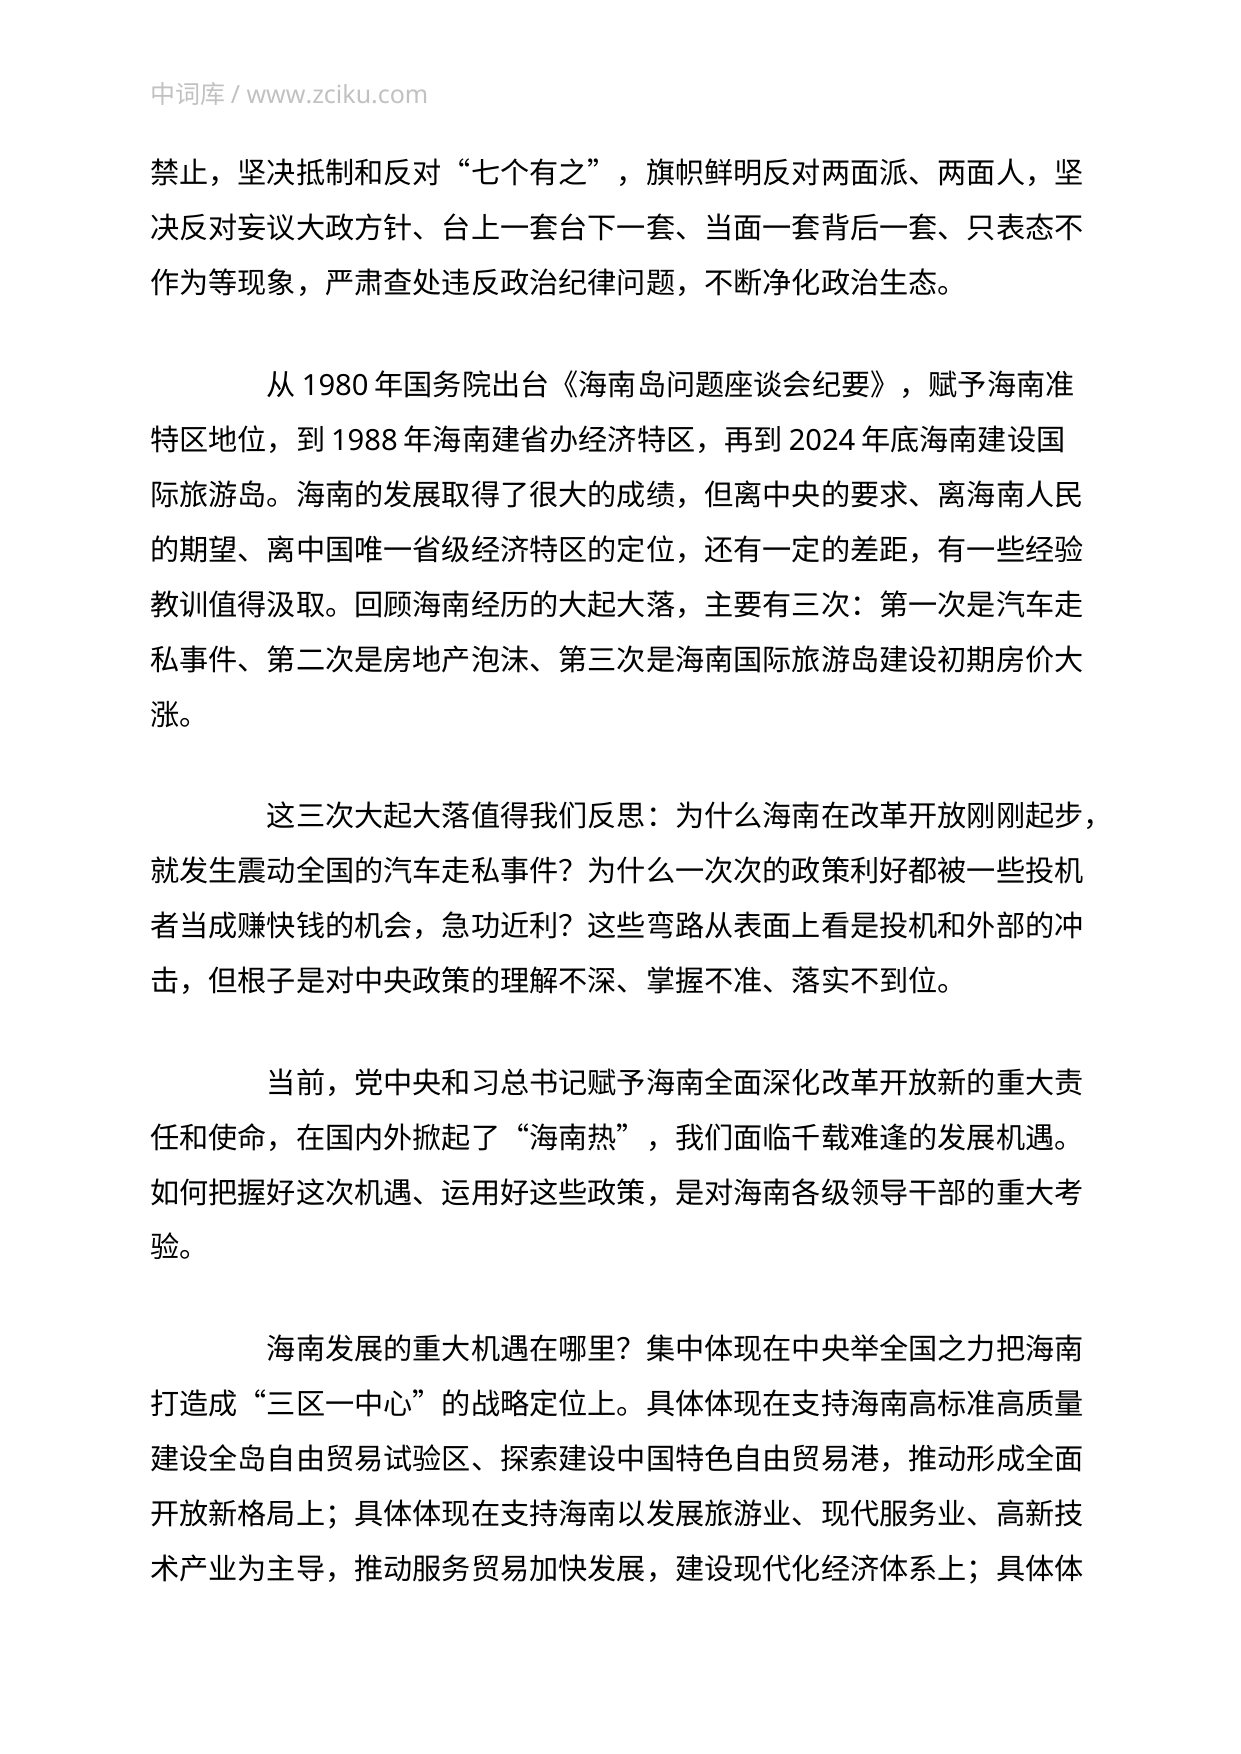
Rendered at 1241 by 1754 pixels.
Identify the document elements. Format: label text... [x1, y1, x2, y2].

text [150, 150, 1090, 302]
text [150, 1326, 1090, 1588]
text 这三次大起大落值得我们反思：为什么海南在改革开放刚刚起步，就发生震动全国的汽车走私事件？为什么一次次的政策利好都被一些投机者当成赚快钱的机会，急功近利？这些弯路从表面上看是投机和外部的冲击，但根子是对中央政策的理解不深、掌握不准、落实不到位。 [150, 793, 1090, 1000]
text 当前，党中央和习总书记赋予海南全面深化改革开放新的重大责任和使命，在国内外掀起了“海南热”，我们面临千载难逢的发展机遇。如何把握好这次机遇、运用好这些政策，是对海南各级领导干部的重大考验。 [150, 1059, 1090, 1266]
text 从1980年国务院出台《海南岛问题座谈会纪要》，赋予海南准特区地位，到1988年海南建省办经济特区，再到2024年底海南建设国际旅游岛。海南的发展取得了很大的成绩，但离中央的要求、离海南人民的期望、离中国唯一省级经济特区的定位，还有一定的差距，有一些经验教训值得汲取。回顾海南经历的大起大落，主要有三次：第一次是汽车走私事件、第二次是房地产泡沫、第三次是海南国际旅游岛建设初期房价大涨。 [150, 362, 1090, 733]
